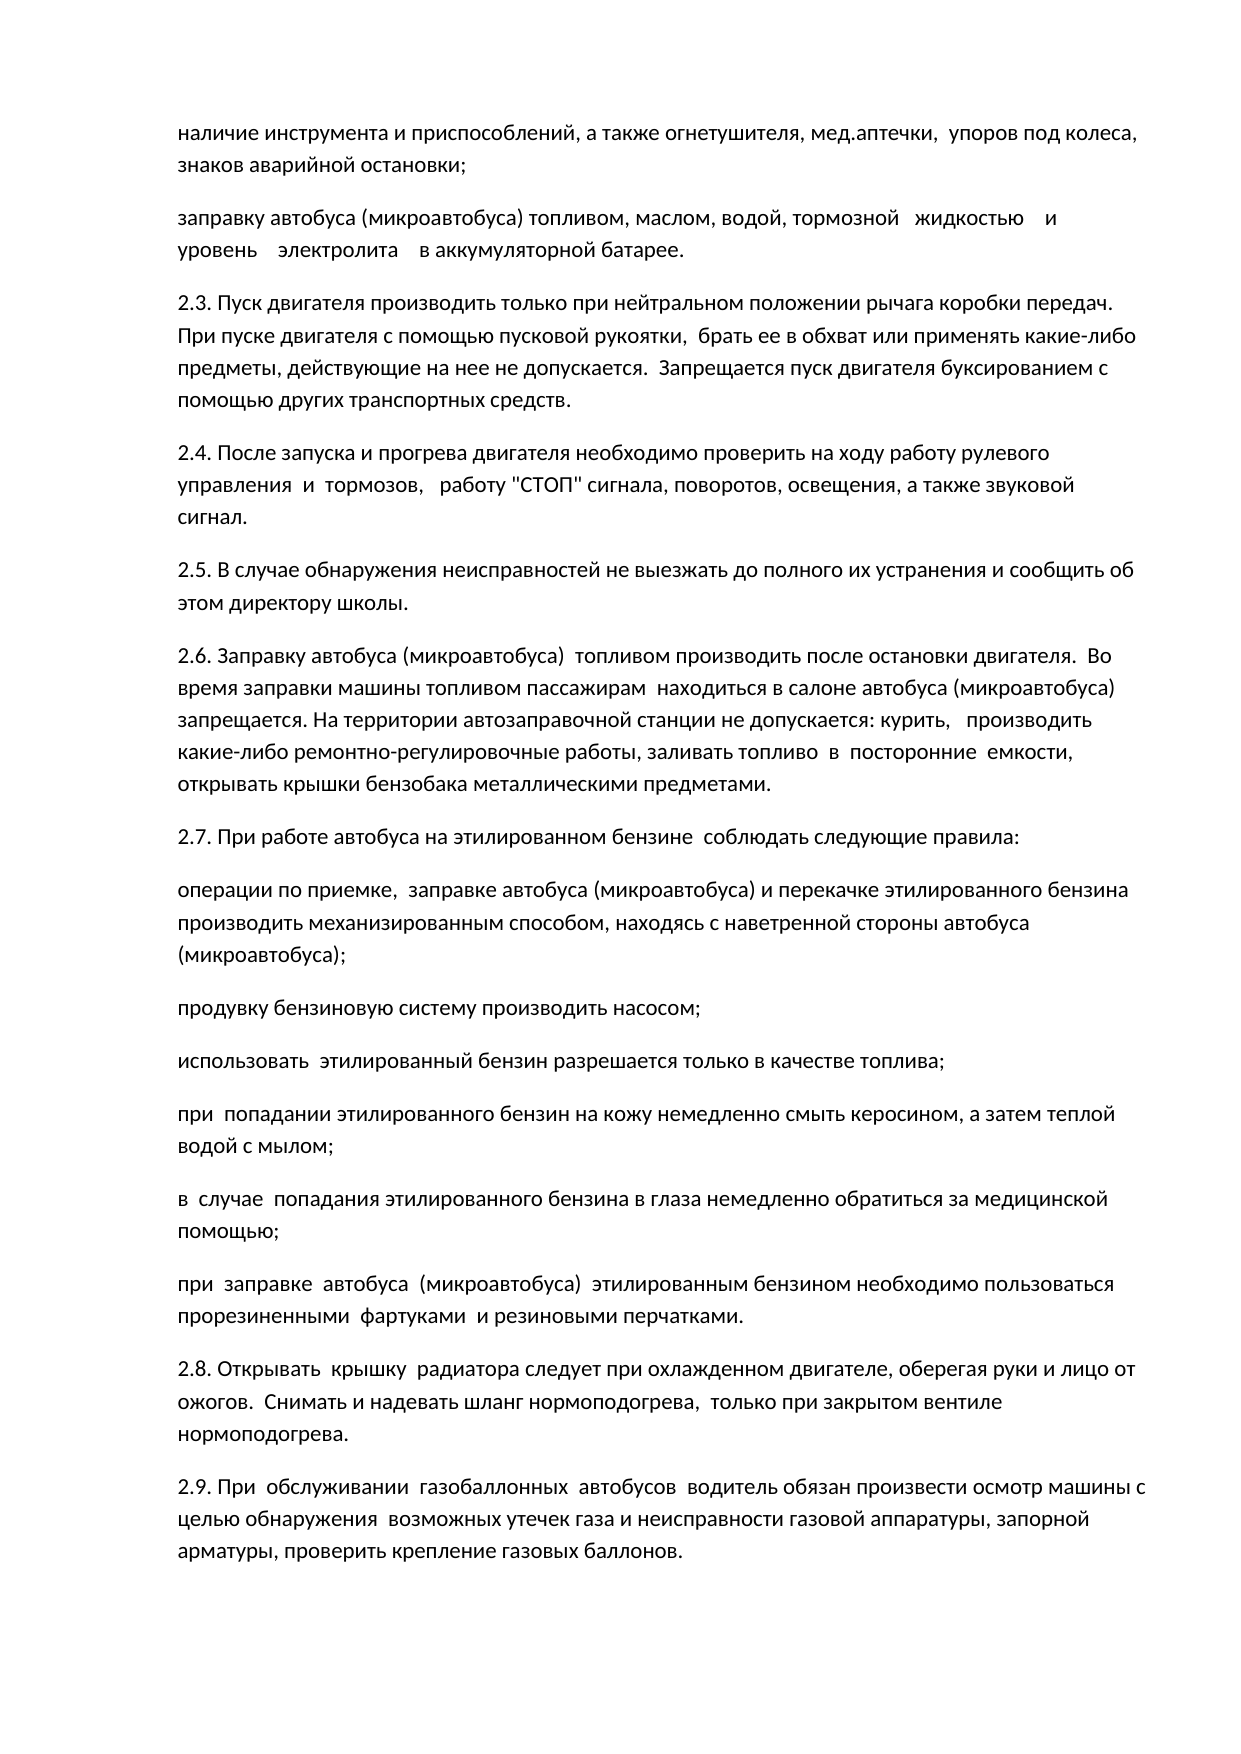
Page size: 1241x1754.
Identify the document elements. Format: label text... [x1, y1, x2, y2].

text наличие инструмента и приспособлений, а также огнетушителя, мед.аптечки, упоров под колеса, знаков аварийной остановки; [177, 118, 1152, 178]
text 2.5. В случае обнаружения неисправностей не выезжать до полного их устранения и сообщить об этом директору школы. [177, 556, 1152, 616]
text 2.8. Открывать крышку радиатора следует при охлажденном двигателе, оберегая руки и лицо от ожогов. Снимать и надевать шланг нормоподогрева, только при закрытом вентиле нормоподогрева. [177, 1354, 1152, 1447]
text при попадании этилированного бензин на кожу немедленно смыть керосином, а затем теплой водой с мылом; [177, 1099, 1152, 1159]
text 2.3. Пуск двигателя производить только при нейтральном положении рычага коробки передач. При пуске двигателя с помощью пусковой рукоятки, брать ее в обхват или применять какие-либо предметы, действующие на нее не допускается. Запрещается пуск двигателя буксированием с помощью других транспортных средств. [177, 288, 1152, 413]
text 2.6. Заправку автобуса (микроавтобуса) топливом производить после остановки двигателя. Во время заправки машины топливом пассажирам находиться в салоне автобуса (микроавтобуса) запрещается. На территории автозаправочной станции не допускается: курить, производить какие-либо ремонтно-регулировочные работы, заливать топливо в посторонние емкости, открывать крышки бензобака металлическими предметами. [177, 641, 1152, 797]
text при заправке автобуса (микроавтобуса) этилированным бензином необходимо пользоваться прорезиненными фартуками и резиновыми перчатками. [177, 1269, 1152, 1329]
text операции по приемке, заправке автобуса (микроавтобуса) и перекачке этилированного бензина производить механизированным способом, находясь с наветренной стороны автобуса (микроавтобуса); [177, 876, 1152, 968]
text заправку автобуса (микроавтобуса) топливом, маслом, водой, тормозной жидкостью и уровень электролита в аккумуляторной батарее. [177, 203, 1152, 263]
text 2.4. После запуска и прогрева двигателя необходимо проверить на ходу работу рулевого управления и тормозов, работу "СТОП" сигнала, поворотов, освещения, а также звуковой сигнал. [177, 438, 1152, 531]
text 2.7. При работе автобуса на этилированном бензине соблюдать следующие правила: [177, 822, 1152, 851]
text продувку бензиновую систему производить насосом; [177, 993, 1152, 1021]
text использовать этилированный бензин разрешается только в качестве топлива; [177, 1046, 1152, 1074]
text в случае попадания этилированного бензина в глаза немедленно обратиться за медицинской помощью; [177, 1184, 1152, 1244]
text 2.9. При обслуживании газобаллонных автобусов водитель обязан произвести осмотр машины с целью обнаружения возможных утечек газа и неисправности газовой аппаратуры, запорной арматуры, проверить крепление газовых баллонов. [177, 1472, 1152, 1564]
